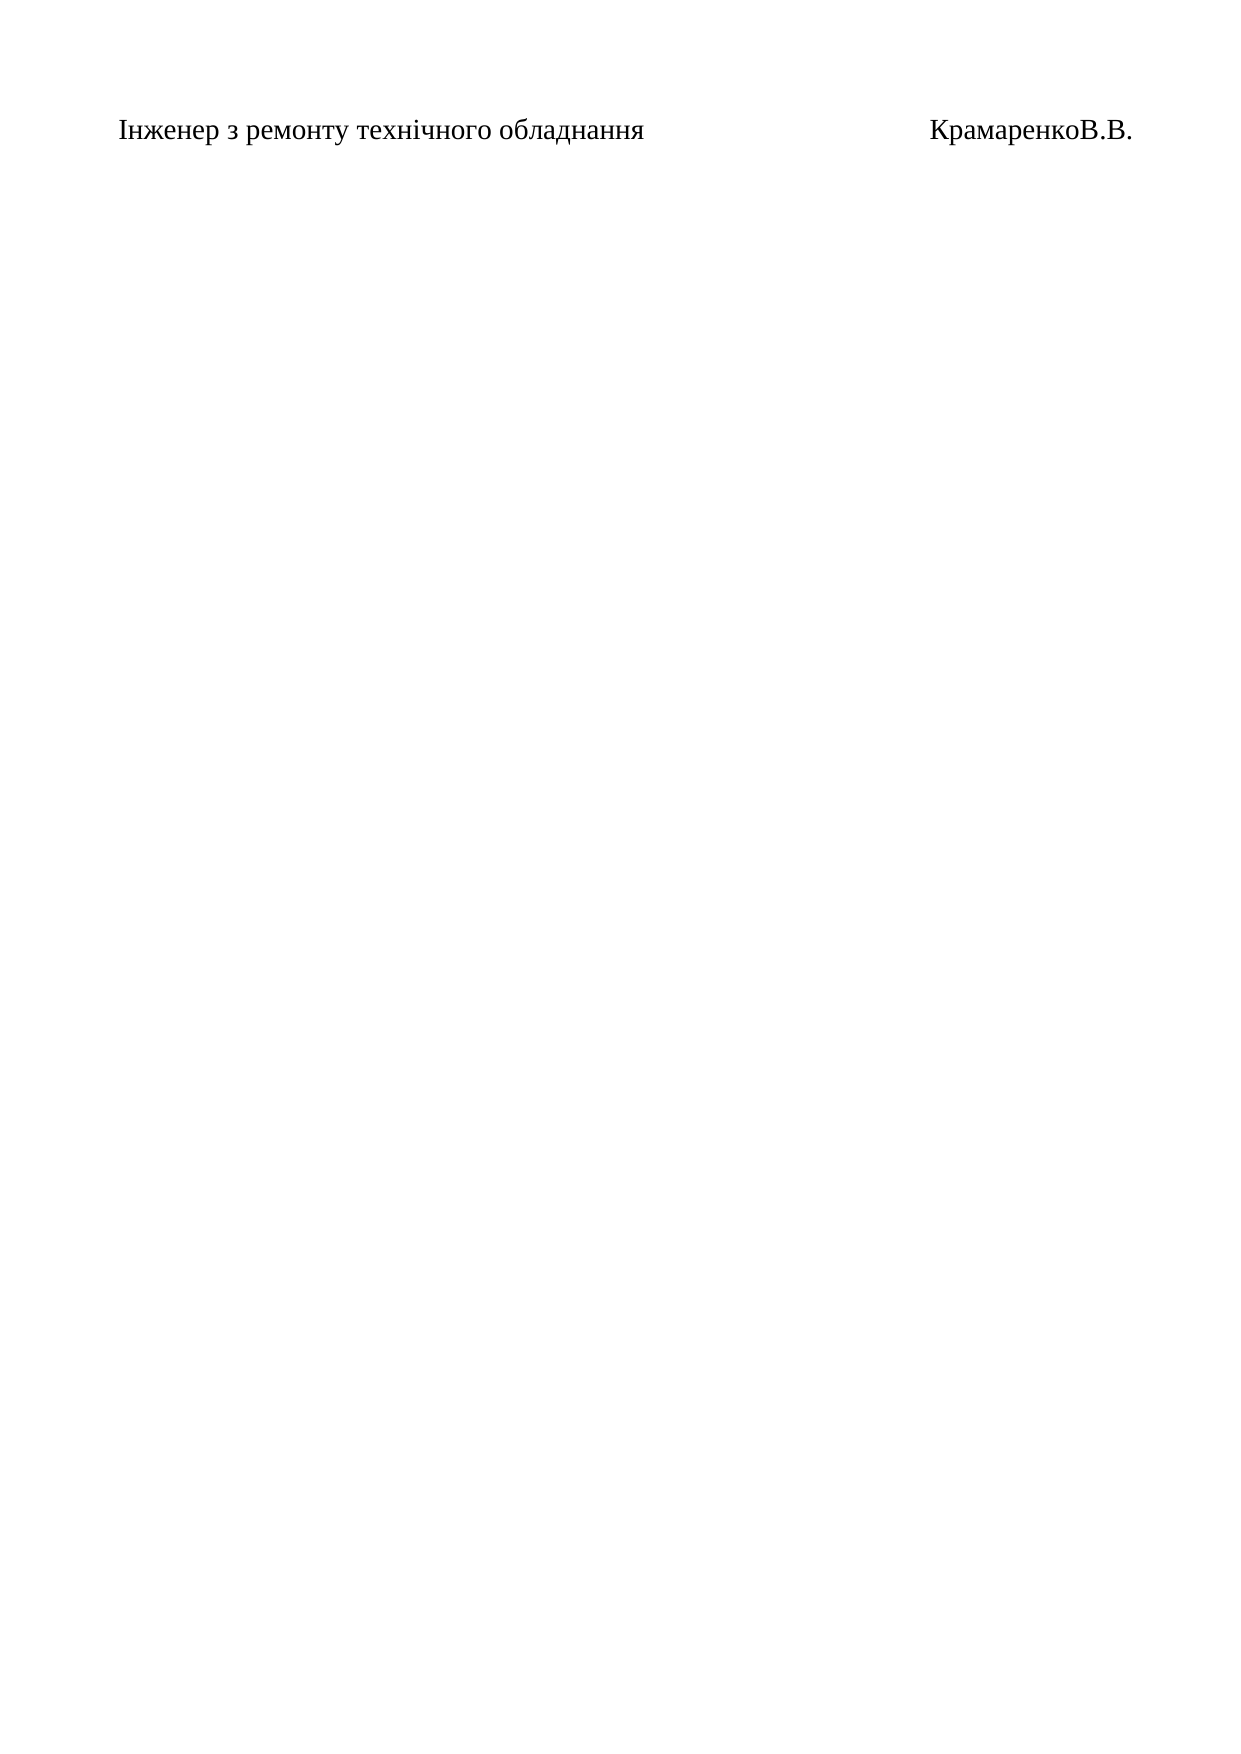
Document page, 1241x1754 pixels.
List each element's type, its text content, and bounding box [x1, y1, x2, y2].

text Інженер з ремонту технічного обладнання КрамаренкоВ.В. [118, 112, 1152, 145]
